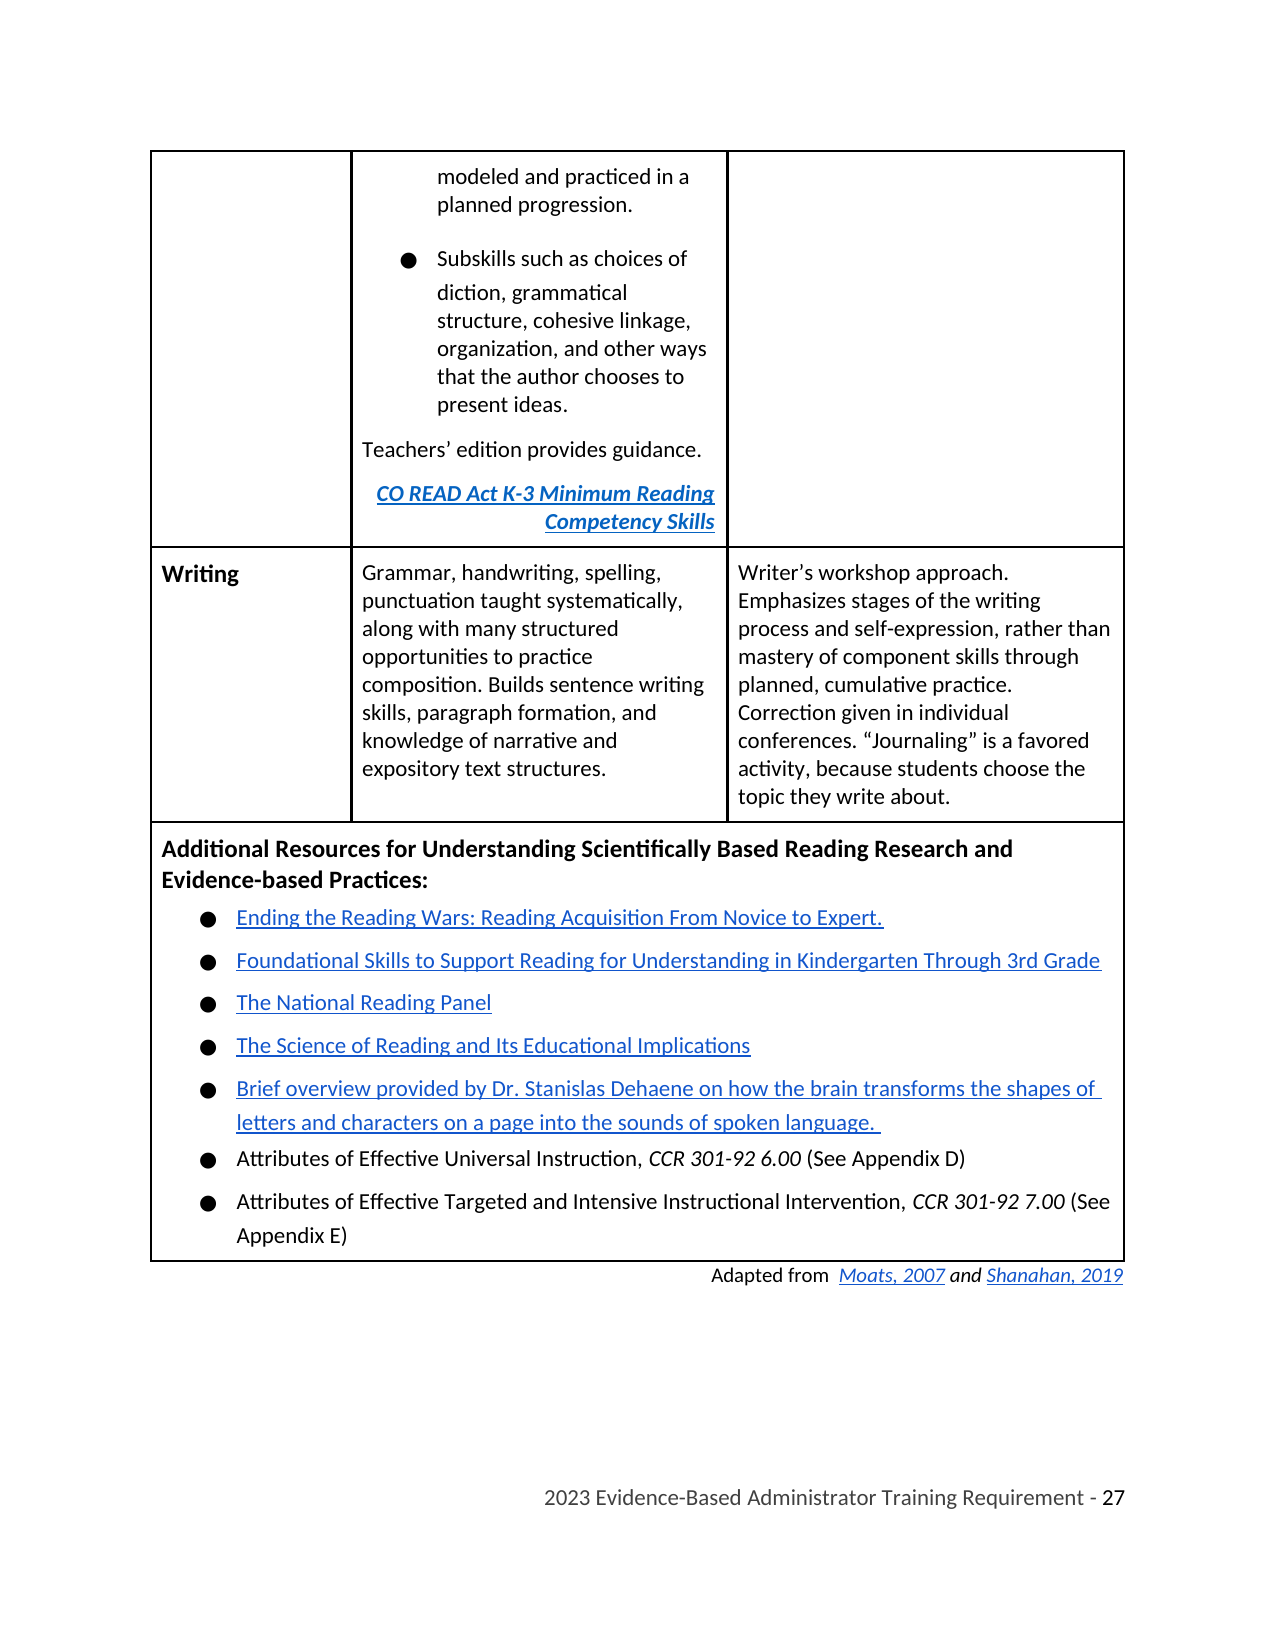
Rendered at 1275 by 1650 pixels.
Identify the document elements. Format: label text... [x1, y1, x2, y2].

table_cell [152, 152, 350, 546]
table_cell Grammar, handwriting, spelling, punctuation taught systematically, along with many structured opportunities to practice composition. Builds sentence writing skills, paragraph formation, and knowledge of narrative and expository text structures. [353, 548, 726, 821]
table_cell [353, 152, 726, 546]
table_cell Writing [152, 548, 350, 821]
table_cell Additional Resources for Understanding Scientifically Based Reading Research and Evidence-based Practices: Ending the Reading Wars: Reading Acquisition From Novice to Expert. Foundational Skills to Support Reading for Understanding in Kindergarten Through 3rd Grade The National Reading Panel The Science of Reading and Its Educational Implications Brief overview provided by Dr. Stanislas Dehaene on how the brain transforms the shapes of letters and characters on a page into the sounds of spoken language. Attributes of Effective Universal Instruction, CCR 301-92 6.00 (See Appendix D) Attributes of Effective Targeted and Intensive Instructional Intervention, CCR 301-92 7.00 (See Appendix E) [152, 823, 1123, 1260]
table_cell Writer’s workshop approach. Emphasizes stages of the writing process and self-expression, rather than mastery of component skills through planned, cumulative practice. Correction given in individual conferences. “Journaling” is a favored activity, because students choose the topic they write about. [729, 548, 1123, 821]
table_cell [729, 152, 1123, 546]
text Adapted from Moats, 2007 and Shanahan, 2019 [150, 1262, 1125, 1287]
